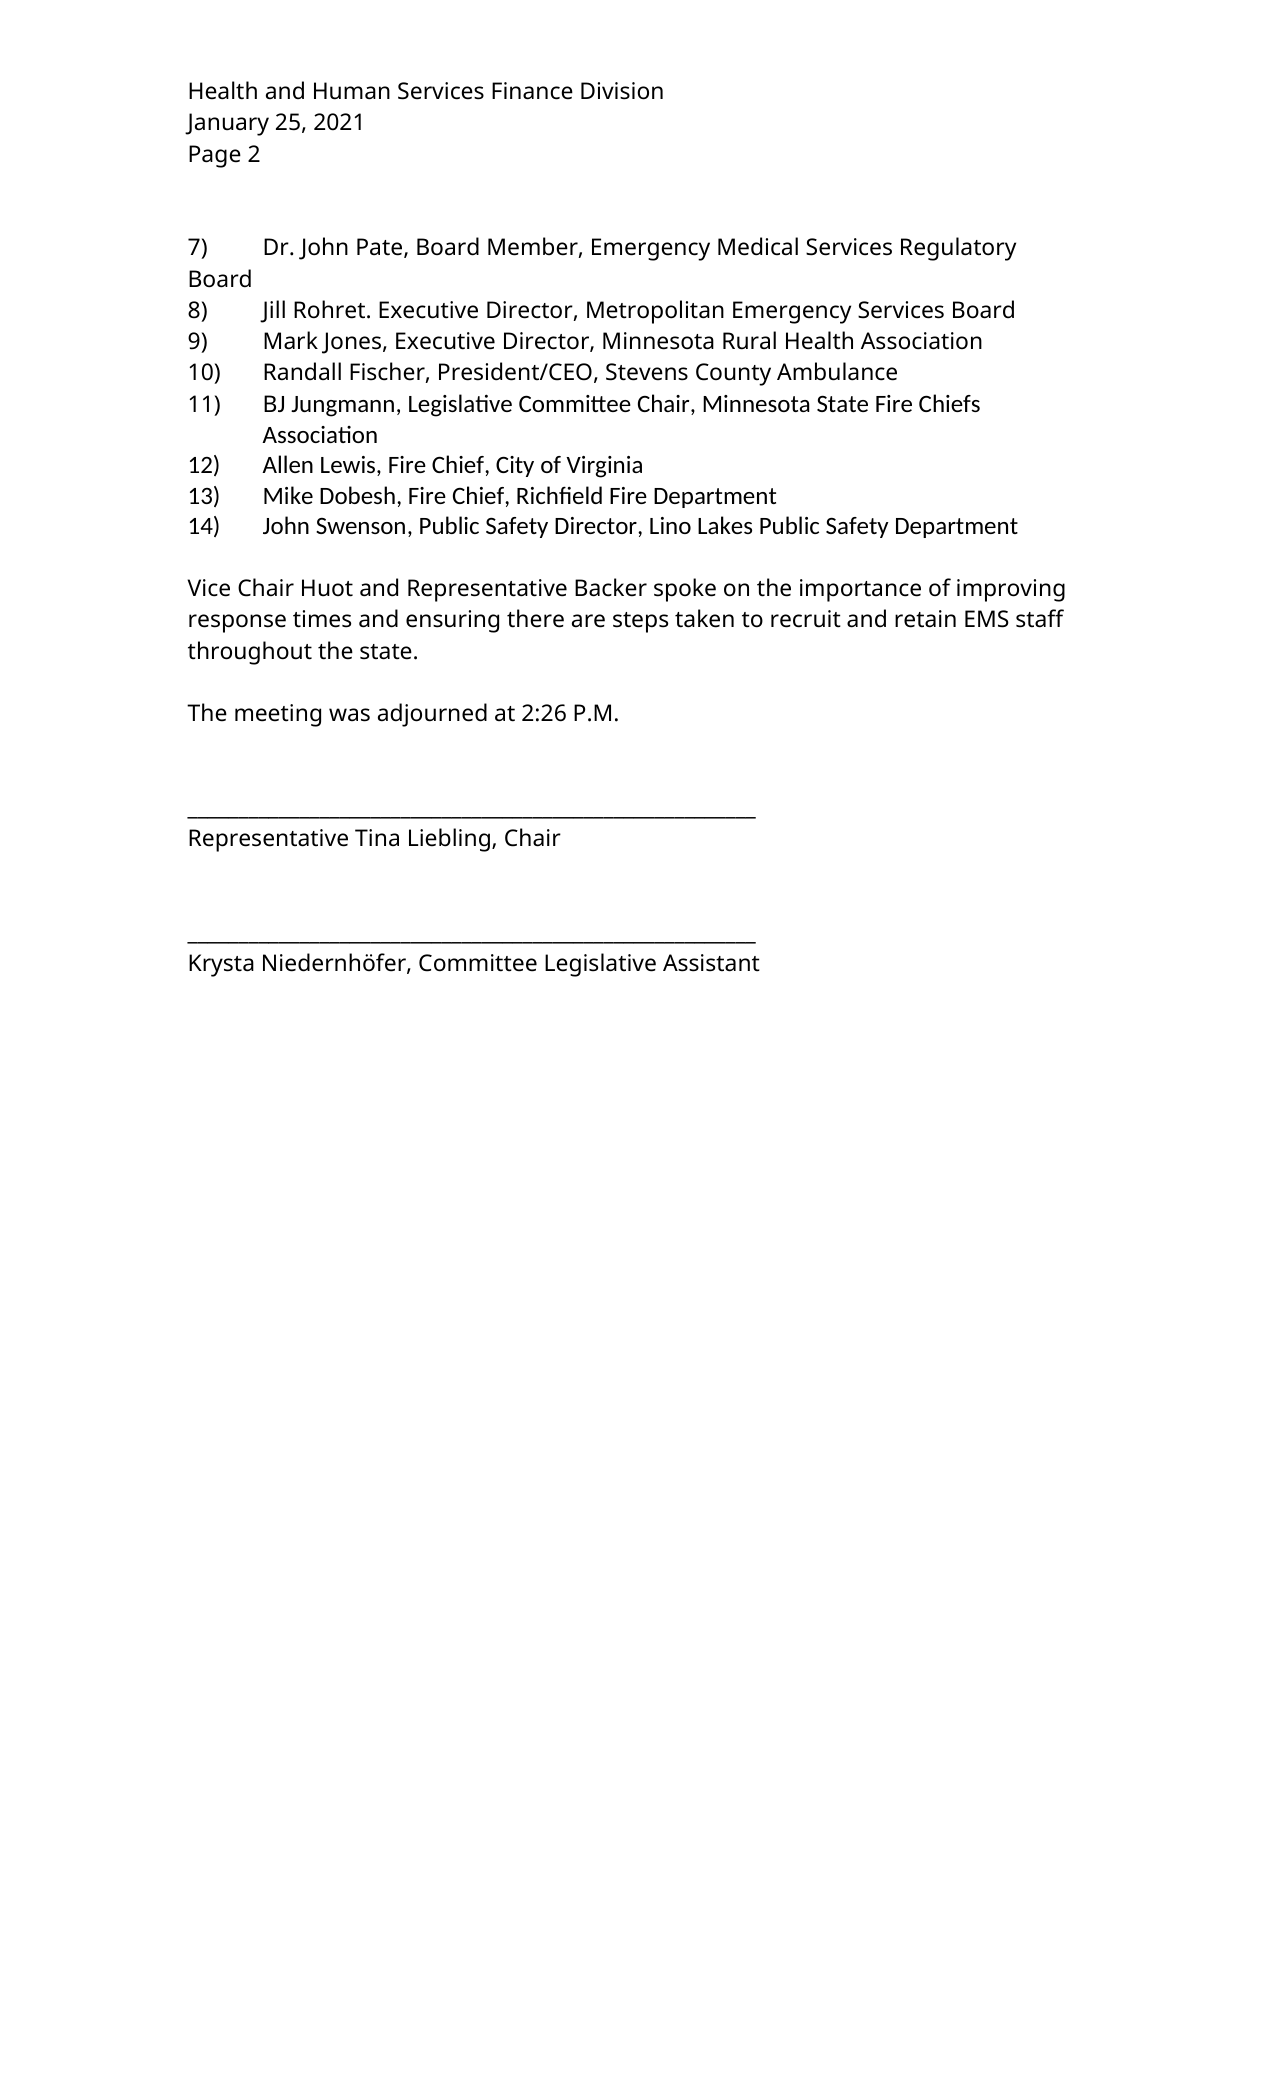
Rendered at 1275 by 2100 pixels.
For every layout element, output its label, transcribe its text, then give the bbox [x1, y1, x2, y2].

text 12) Allen Lewis, Fire Chief, City of Virginia [187, 449, 1087, 480]
text The meeting was adjourned at 2:26 P.M. [187, 697, 1087, 728]
text 9) Mark Jones, Executive Director, Minnesota Rural Health Association [187, 325, 1087, 356]
text 13) Mike Dobesh, Fire Chief, Richfield Fire Department [187, 480, 1087, 510]
text ________________________________________________________ [187, 791, 1087, 822]
text Krysta Niedernhöfer, Committee Legislative Assistant [187, 947, 1087, 978]
text Representative Tina Liebling, Chair [187, 822, 1087, 853]
text 11) BJ Jungmann, Legislative Committee Chair, Minnesota State Fire Chiefs Association [187, 387, 1087, 449]
text 8) Jill Rohret. Executive Director, Metropolitan Emergency Services Board [187, 294, 1087, 325]
text 10) Randall Fischer, President/CEO, Stevens County Ambulance [187, 356, 1087, 387]
text ________________________________________________________ [187, 916, 1087, 947]
text 14) John Swenson, Public Safety Director, Lino Lakes Public Safety Department [187, 510, 1087, 541]
text Vice Chair Huot and Representative Backer spoke on the importance of improving response times and ensuring there are steps taken to recruit and retain EMS staff throughout the state. [187, 572, 1087, 666]
text 7) Dr. John Pate, Board Member, Emergency Medical Services Regulatory Board [187, 231, 1087, 294]
